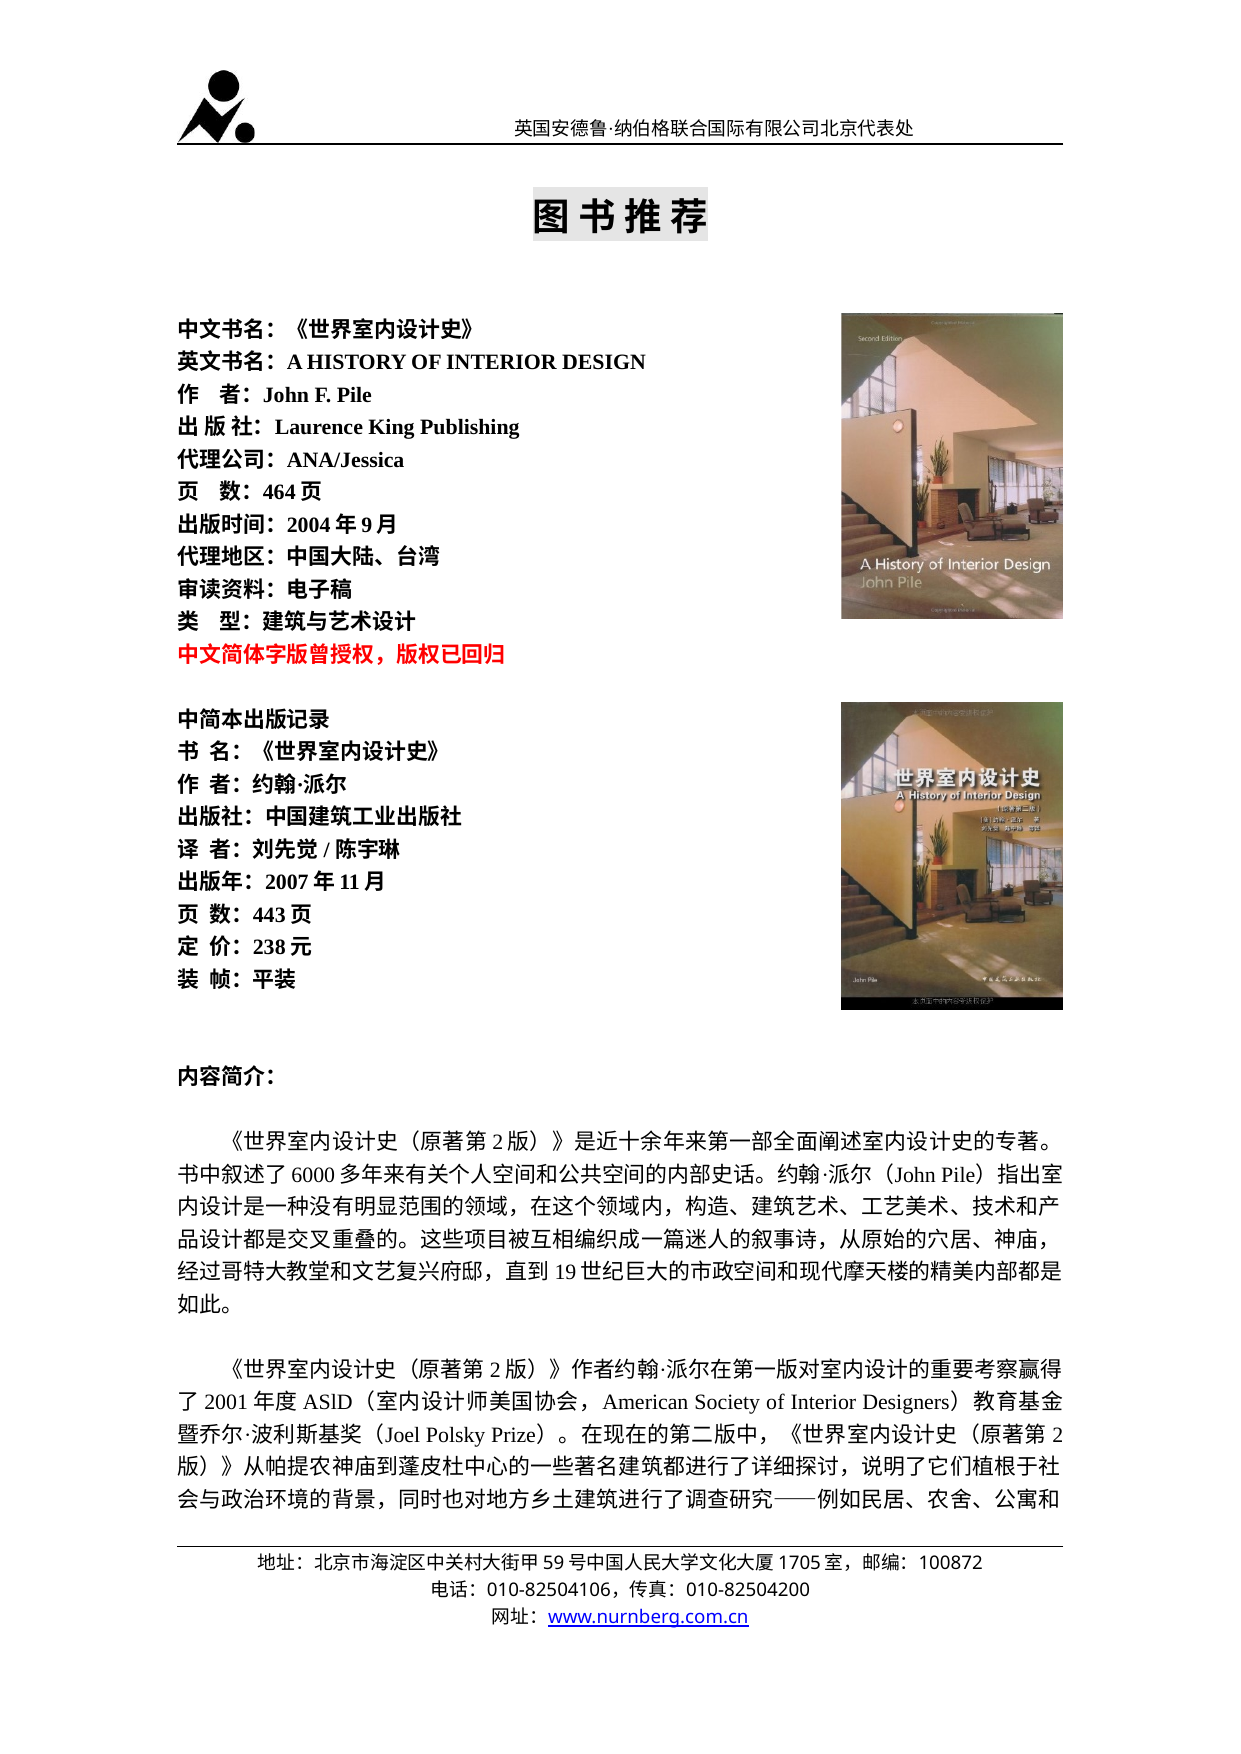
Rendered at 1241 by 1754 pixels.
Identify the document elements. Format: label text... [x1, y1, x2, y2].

text 作 者：约翰·派尔 [177, 766, 841, 799]
picture [177, 70, 255, 143]
text 页 数：443页 [177, 896, 841, 929]
text 类 型：建筑与艺术设计 [177, 604, 1063, 636]
text 出版时间：2004年9月 [177, 506, 841, 539]
text 中文书名：《世界室内设计史》 [177, 311, 1063, 344]
text 页 数：464页 [177, 474, 841, 506]
text 《世界室内设计史（原著第2版）》是近十余年来第一部全面阐述室内设计史的专著。书中叙述了6000多年来有关个人空间和公共空间的内部史话。约翰·派尔（John Pile）指出室内设计是一种没有明显范围的领域，在这个领域内，构造、建筑艺术、工艺美术、技术和产品设计都是交叉重叠的。这些项目被互相编织成一篇迷人的叙事诗，从原始的穴居、神庙，经过哥特大教堂和文艺复兴府邸，直到19世纪巨大的市政空间和现代摩天楼的精美内部都是如此。 [177, 1124, 1063, 1319]
text 代理地区：中国大陆、台湾 [177, 539, 841, 571]
text 英文书名：A HISTORY OF INTERIOR DESIGN [177, 344, 841, 376]
text 出版社：中国建筑工业出版社 [177, 799, 841, 831]
picture [841, 313, 1063, 619]
text 中文简体字版曾授权，版权已回归 [177, 636, 1063, 669]
text 装 帧：平装 [177, 961, 841, 994]
text 审读资料：电子稿 [177, 571, 841, 604]
text 出版年：2007年11月 [177, 864, 841, 896]
text 中简本出版记录 [177, 701, 1063, 734]
text 定 价：238元 [177, 929, 841, 961]
picture [841, 702, 1063, 1010]
text 图 书 推 荐 [177, 181, 1063, 246]
text 译 者：刘先觉 / 陈宇琳 [177, 831, 841, 864]
text 代理公司：ANA/Jessica [177, 441, 841, 474]
text 出 版 社：Laurence King Publishing [177, 409, 841, 441]
text 作 者：John F. Pile [177, 376, 841, 409]
text 内容简介： [177, 1059, 1063, 1091]
text 书 名：《世界室内设计史》 [177, 734, 841, 766]
